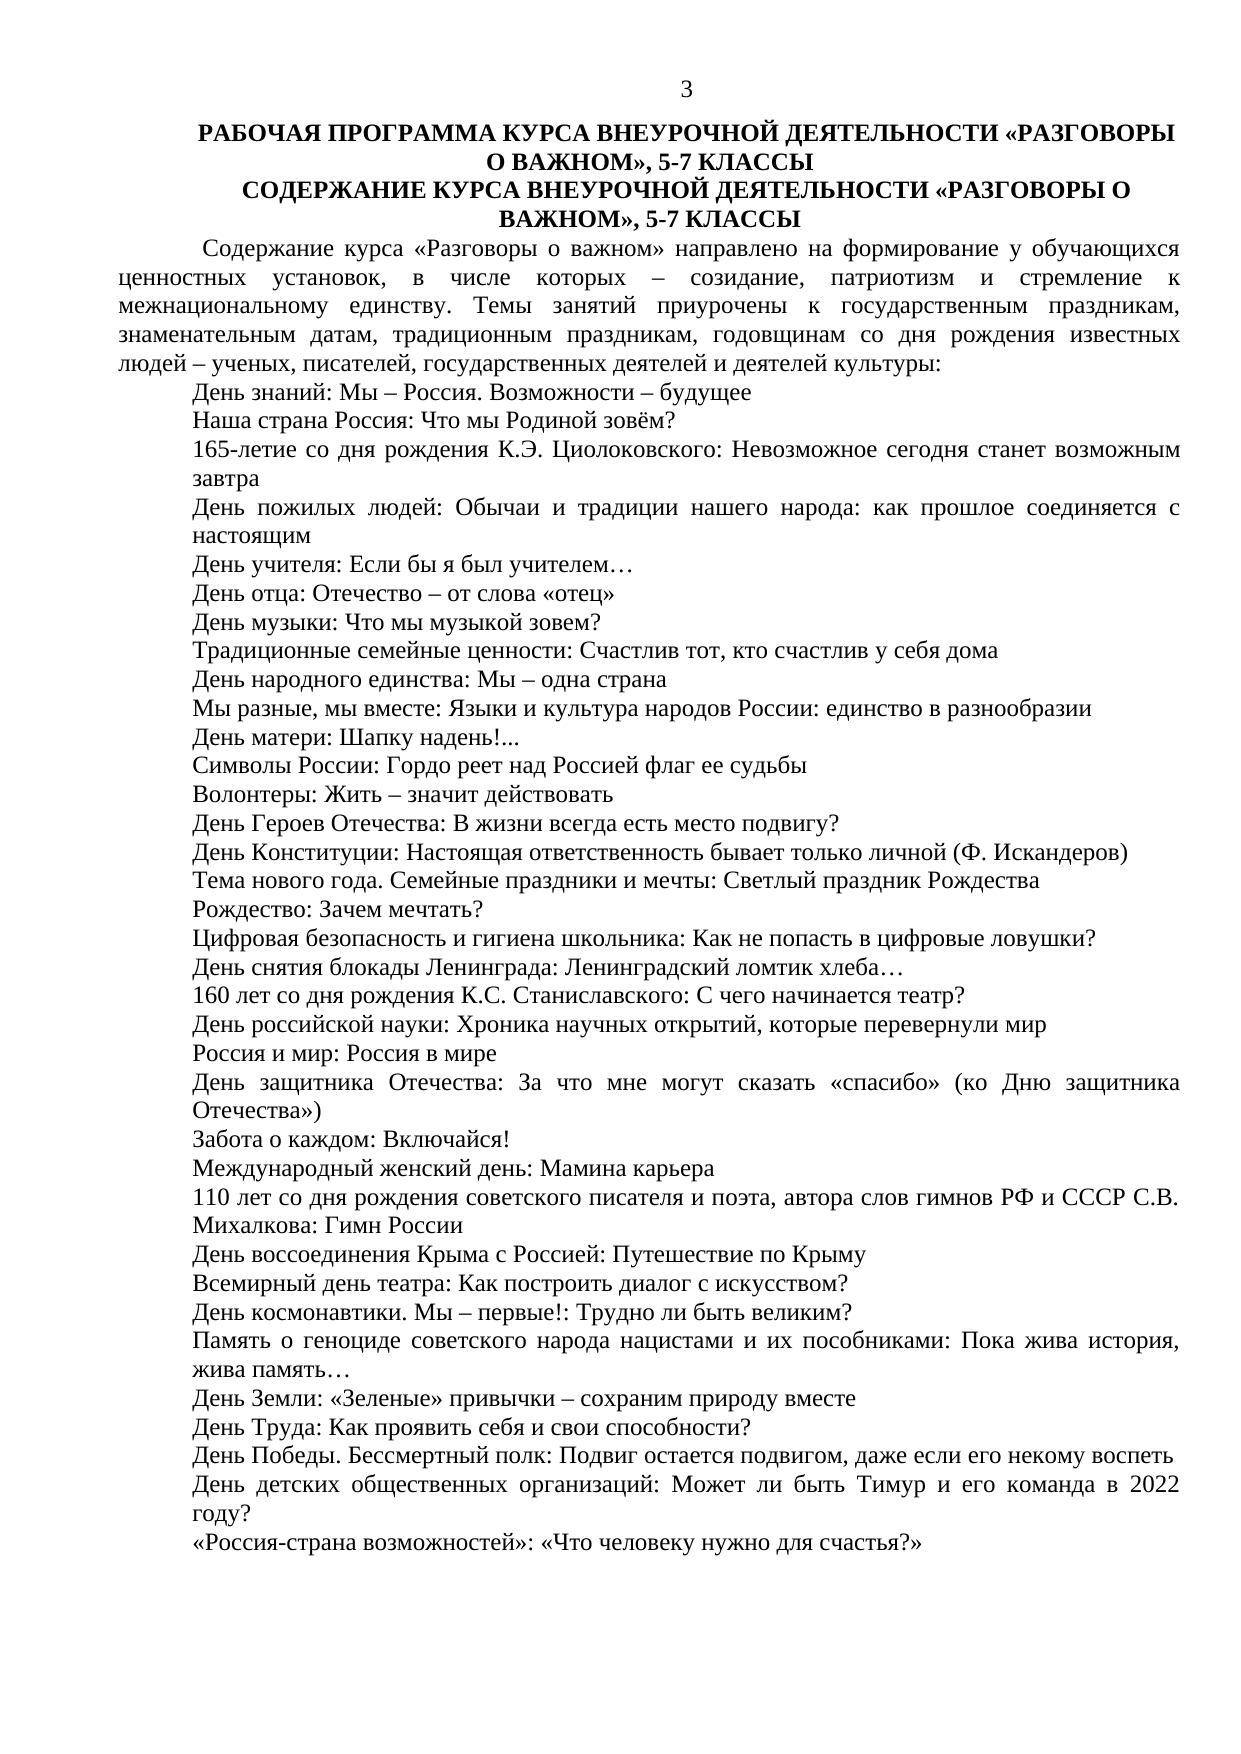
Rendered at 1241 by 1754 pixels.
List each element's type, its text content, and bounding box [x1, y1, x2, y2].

text Память о геноциде советского народа нацистами и их пособниками: Пока жива история, жива память… [192, 1326, 1181, 1383]
text «Россия-страна возможностей»: «Что человеку нужно для счастья?» [192, 1527, 1181, 1556]
text Наша страна Россия: Что мы Родиной зовём? [192, 406, 1181, 434]
text День снятия блокады Ленинграда: Ленинградский ломтик хлеба… [192, 952, 1181, 981]
text День защитника Отечества: За что мне могут сказать «спасибо» (ко Дню защитника Отечества») [192, 1067, 1181, 1124]
subtitle СОДЕРЖАНИЕ КУРСА ВНЕУРОЧНОЙ ДЕЯТЕЛЬНОСТИ «РАЗГОВОРЫ О ВАЖНОМ», 5-7 КЛАССЫ [118, 176, 1181, 233]
text День Героев Отечества: В жизни всегда есть место подвигу? [192, 808, 1181, 837]
text День матери: Шапку надень!... [192, 722, 1181, 751]
text Всемирный день театра: Как построить диалог с искусством? [192, 1268, 1181, 1297]
text День учителя: Если бы я был учителем… [192, 549, 1181, 578]
text Забота о каждом: Включайся! [192, 1124, 1181, 1153]
text День знаний: Мы – Россия. Возможности – будущее [192, 377, 1181, 406]
text Международный женский день: Мамина карьера [192, 1153, 1181, 1182]
text Волонтеры: Жить – значит действовать [192, 779, 1181, 808]
text День детских общественных организаций: Может ли быть Тимур и его команда в 2022 году? [192, 1469, 1181, 1527]
text 160 лет со дня рождения К.С. Станиславского: С чего начинается театр? [192, 981, 1181, 1009]
text 110 лет со дня рождения советского писателя и поэта, автора слов гимнов РФ и СССР С.В. Михалкова: Гимн России [192, 1182, 1181, 1239]
text 165-летие со дня рождения К.Э. Циолоковского: Невозможное сегодня станет возможным завтра [192, 434, 1181, 492]
text День космонавтики. Мы – первые!: Трудно ли быть великим? [192, 1297, 1181, 1326]
text День воссоединения Крыма с Россией: Путешествие по Крыму [192, 1239, 1181, 1268]
text Тема нового года. Семейные праздники и мечты: Светлый праздник Рождества [192, 866, 1181, 894]
text День пожилых людей: Обычаи и традиции нашего народа: как прошлое соединяется с настоящим [192, 492, 1181, 549]
text Мы разные, мы вместе: Языки и культура народов России: единство в разнообразии [192, 693, 1181, 722]
text День российской науки: Хроника научных открытий, которые перевернули мир [192, 1009, 1181, 1038]
text Символы России: Гордо реет над Россией флаг ее судьбы [192, 751, 1181, 779]
text День музыки: Что мы музыкой зовем? [192, 607, 1181, 636]
subtitle РАБОЧАЯ ПРОГРАММА КУРСА ВНЕУРОЧНОЙ ДЕЯТЕЛЬНОСТИ «РАЗГОВОРЫ О ВАЖНОМ», 5-7 КЛАССЫ [118, 118, 1181, 176]
text День Победы. Бессмертный полк: Подвиг остается подвигом, даже если его некому воспеть [192, 1441, 1181, 1469]
text День Конституции: Настоящая ответственность бывает только личной (Ф. Искандеров) [192, 837, 1181, 866]
text Содержание курса «Разговоры о важном» направлено на формирование у обучающихся ценностных установок, в числе которых – созидание, патриотизм и стремление к межнациональному единству. Темы занятий приурочены к государственным праздникам, знаменательным датам, традиционным праздникам, годовщинам со дня рождения известных людей – ученых, писателей, государственных деятелей и деятелей культуры: [118, 233, 1181, 377]
text Традиционные семейные ценности: Счастлив тот, кто счастлив у себя дома [192, 636, 1181, 664]
text Россия и мир: Россия в мире [192, 1038, 1181, 1067]
text Цифровая безопасность и гигиена школьника: Как не попасть в цифровые ловушки? [192, 923, 1181, 952]
text Рождество: Зачем мечтать? [192, 894, 1181, 923]
text День Земли: «Зеленые» привычки – сохраним природу вместе [192, 1383, 1181, 1412]
text День народного единства: Мы – одна страна [192, 664, 1181, 693]
text День Труда: Как проявить себя и свои способности? [192, 1412, 1181, 1441]
text День отца: Отечество – от слова «отец» [192, 578, 1181, 607]
